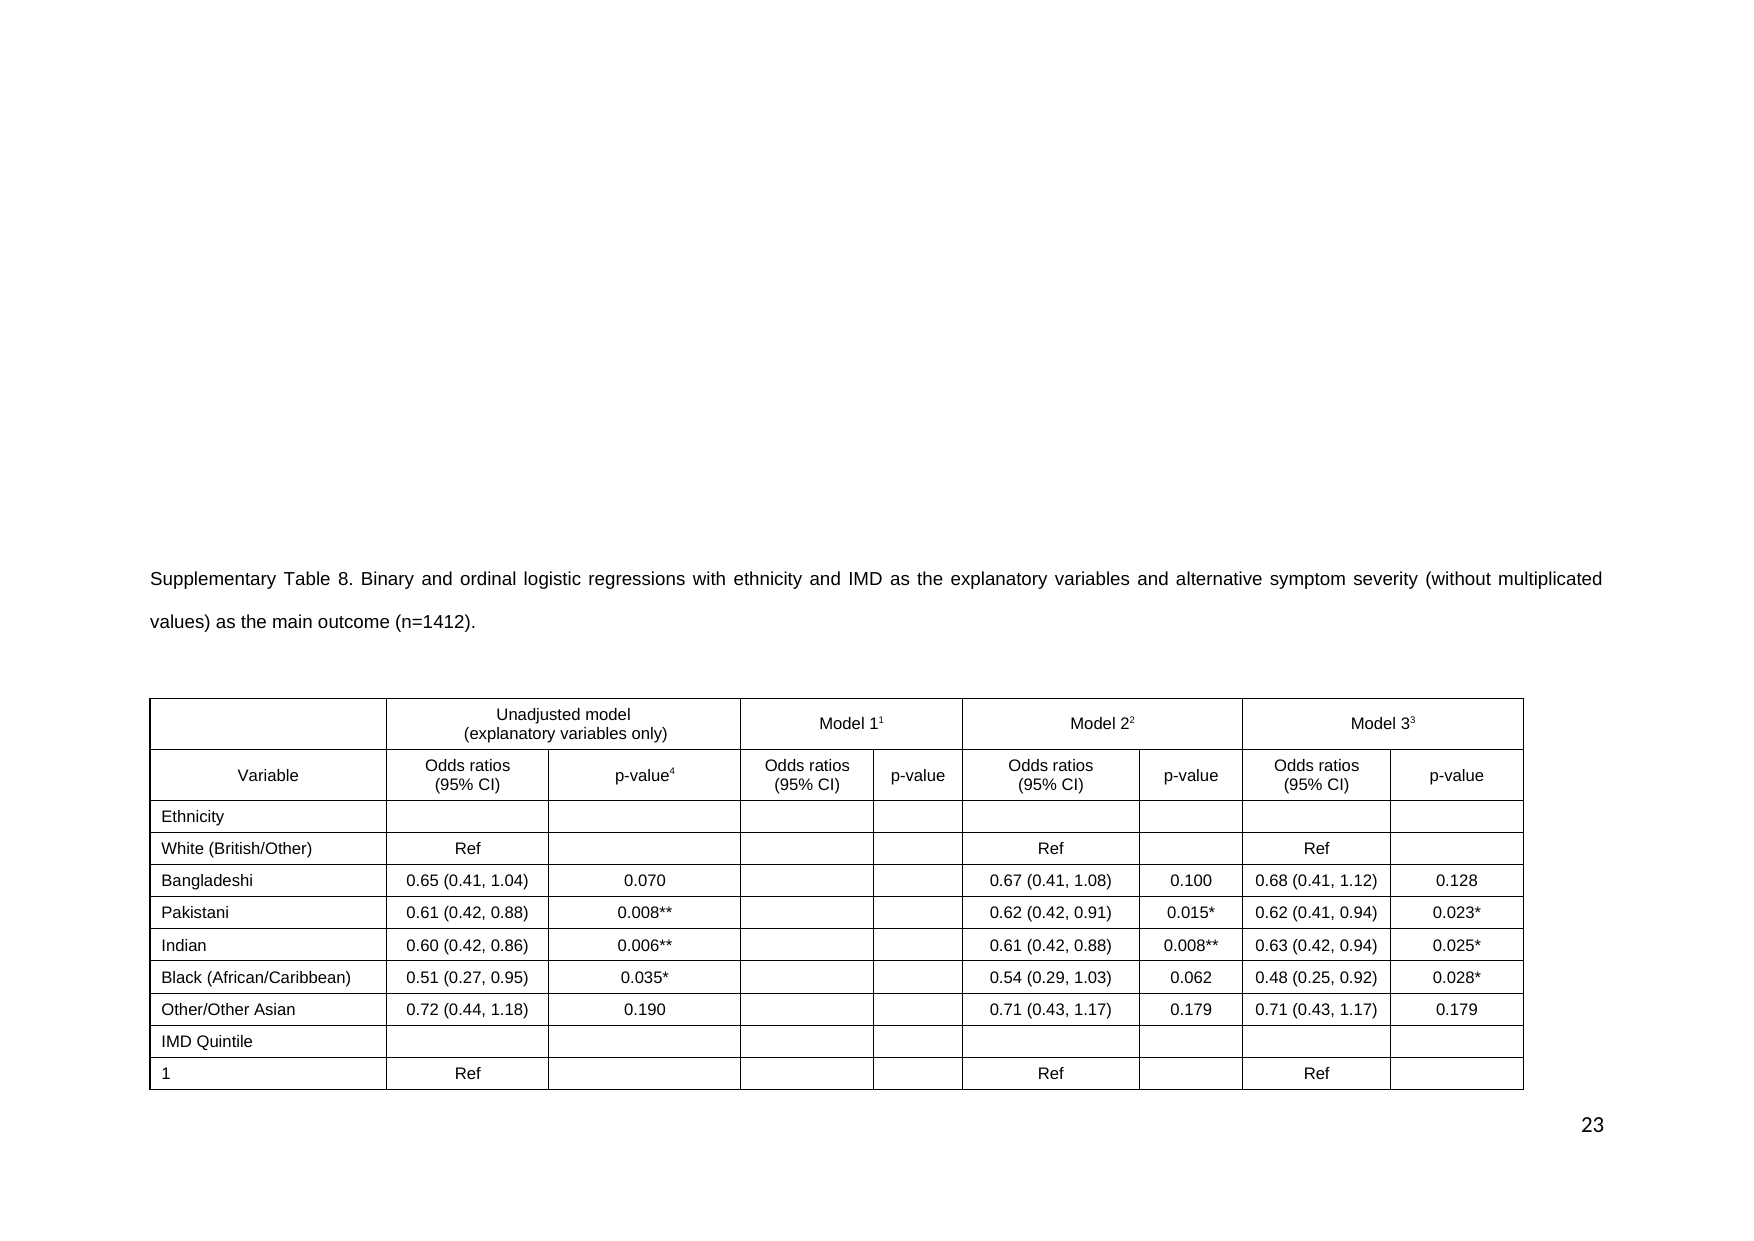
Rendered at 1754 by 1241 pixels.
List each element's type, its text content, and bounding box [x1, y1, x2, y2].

table_cell White (British/Other) [151, 833, 386, 864]
table_cell 0.54 (0.29, 1.03) [963, 961, 1139, 992]
table_cell Indian [151, 929, 386, 960]
table_cell 0.63 (0.42, 0.94) [1243, 929, 1390, 960]
table_cell [387, 1026, 548, 1057]
text Supplementary Table 8. Binary and ordinal logistic regressions with ethnicity and IMD as the explanatory variables and alternative symptom severity (without multiplicated values) as the main outcome (n=1412). [150, 568, 1604, 633]
table_cell [741, 833, 873, 864]
table_cell [741, 994, 873, 1024]
table_cell Ref [1243, 1058, 1390, 1089]
table_cell Bangladeshi [151, 865, 386, 896]
table_cell 0.023* [1391, 897, 1523, 928]
table_cell 0.48 (0.25, 0.92) [1243, 961, 1390, 992]
table_cell Black (African/Caribbean) [151, 961, 386, 992]
table_cell 0.61 (0.42, 0.88) [387, 897, 548, 928]
table_cell Odds ratios (95% CI) [1243, 750, 1390, 800]
table_cell 0.71 (0.43, 1.17) [963, 994, 1139, 1024]
table_cell 0.035* [549, 961, 740, 992]
table_cell p-value4 [549, 750, 740, 800]
table_cell 0.006** [549, 929, 740, 960]
table_cell [1391, 1058, 1523, 1089]
table_cell [874, 1026, 962, 1057]
table_cell [549, 1026, 740, 1057]
table_cell 0.179 [1391, 994, 1523, 1024]
table_cell [741, 1058, 873, 1089]
table_cell Odds ratios (95% CI) [963, 750, 1139, 800]
table_cell [741, 897, 873, 928]
table_cell [874, 929, 962, 960]
table_cell 0.67 (0.41, 1.08) [963, 865, 1139, 896]
table_cell [874, 994, 962, 1024]
table_cell 0.179 [1140, 994, 1242, 1024]
table_cell 0.51 (0.27, 0.95) [387, 961, 548, 992]
table_cell Ethnicity [151, 801, 386, 832]
table_cell [741, 929, 873, 960]
table_cell [1243, 801, 1390, 832]
table_cell 0.062 [1140, 961, 1242, 992]
table_header Model 22 [963, 699, 1242, 749]
table_header Model 33 [1243, 699, 1523, 749]
table_cell [741, 961, 873, 992]
table_cell Ref [963, 833, 1139, 864]
table_cell Ref [1243, 833, 1390, 864]
table_cell 1 [151, 1058, 386, 1089]
table_cell [874, 801, 962, 832]
table_cell 0.61 (0.42, 0.88) [963, 929, 1139, 960]
table_cell 0.72 (0.44, 1.18) [387, 994, 548, 1024]
table_cell 0.070 [549, 865, 740, 896]
table_cell Ref [963, 1058, 1139, 1089]
table_cell [874, 1058, 962, 1089]
table_cell IMD Quintile [151, 1026, 386, 1057]
table_cell p-value [874, 750, 962, 800]
table_cell [741, 801, 873, 832]
table_cell 0.68 (0.41, 1.12) [1243, 865, 1390, 896]
table_header Model 11 [741, 699, 962, 749]
table_cell 0.62 (0.41, 0.94) [1243, 897, 1390, 928]
table_cell 0.60 (0.42, 0.86) [387, 929, 548, 960]
table_cell Odds ratios (95% CI) [741, 750, 873, 800]
table_cell [549, 1058, 740, 1089]
table_cell [1243, 1026, 1390, 1057]
table_cell [387, 801, 548, 832]
table_cell Ref [387, 833, 548, 864]
table_cell 0.62 (0.42, 0.91) [963, 897, 1139, 928]
table_header Unadjusted model (explanatory variables only) [387, 699, 740, 749]
table_cell p-value [1391, 750, 1523, 800]
table_cell 0.71 (0.43, 1.17) [1243, 994, 1390, 1024]
table_cell 0.190 [549, 994, 740, 1024]
table_cell [741, 865, 873, 896]
table_cell [874, 865, 962, 896]
table_cell 0.015* [1140, 897, 1242, 928]
table_cell Ref [387, 1058, 548, 1089]
table_cell [963, 801, 1139, 832]
table_cell 0.008** [1140, 929, 1242, 960]
table_header [151, 699, 386, 749]
table_cell 0.025* [1391, 929, 1523, 960]
table_cell 0.65 (0.41, 1.04) [387, 865, 548, 896]
table_cell [963, 1026, 1139, 1057]
table_cell 0.008** [549, 897, 740, 928]
table_cell [549, 833, 740, 864]
table_cell [874, 961, 962, 992]
table_cell Variable [151, 750, 386, 800]
table_cell Odds ratios (95% CI) [387, 750, 548, 800]
table_cell [549, 801, 740, 832]
table_cell [874, 897, 962, 928]
table_cell Pakistani [151, 897, 386, 928]
table_cell [1140, 1058, 1242, 1089]
table_cell 0.128 [1391, 865, 1523, 896]
table_cell [1391, 1026, 1523, 1057]
table_cell [1140, 833, 1242, 864]
table_cell [1391, 801, 1523, 832]
table_cell Other/Other Asian [151, 994, 386, 1024]
table_cell [1140, 801, 1242, 832]
table_cell p-value [1140, 750, 1242, 800]
table_cell [1391, 833, 1523, 864]
table_cell 0.028* [1391, 961, 1523, 992]
table_cell [874, 833, 962, 864]
table_cell [741, 1026, 873, 1057]
table_cell [1140, 1026, 1242, 1057]
table_cell 0.100 [1140, 865, 1242, 896]
